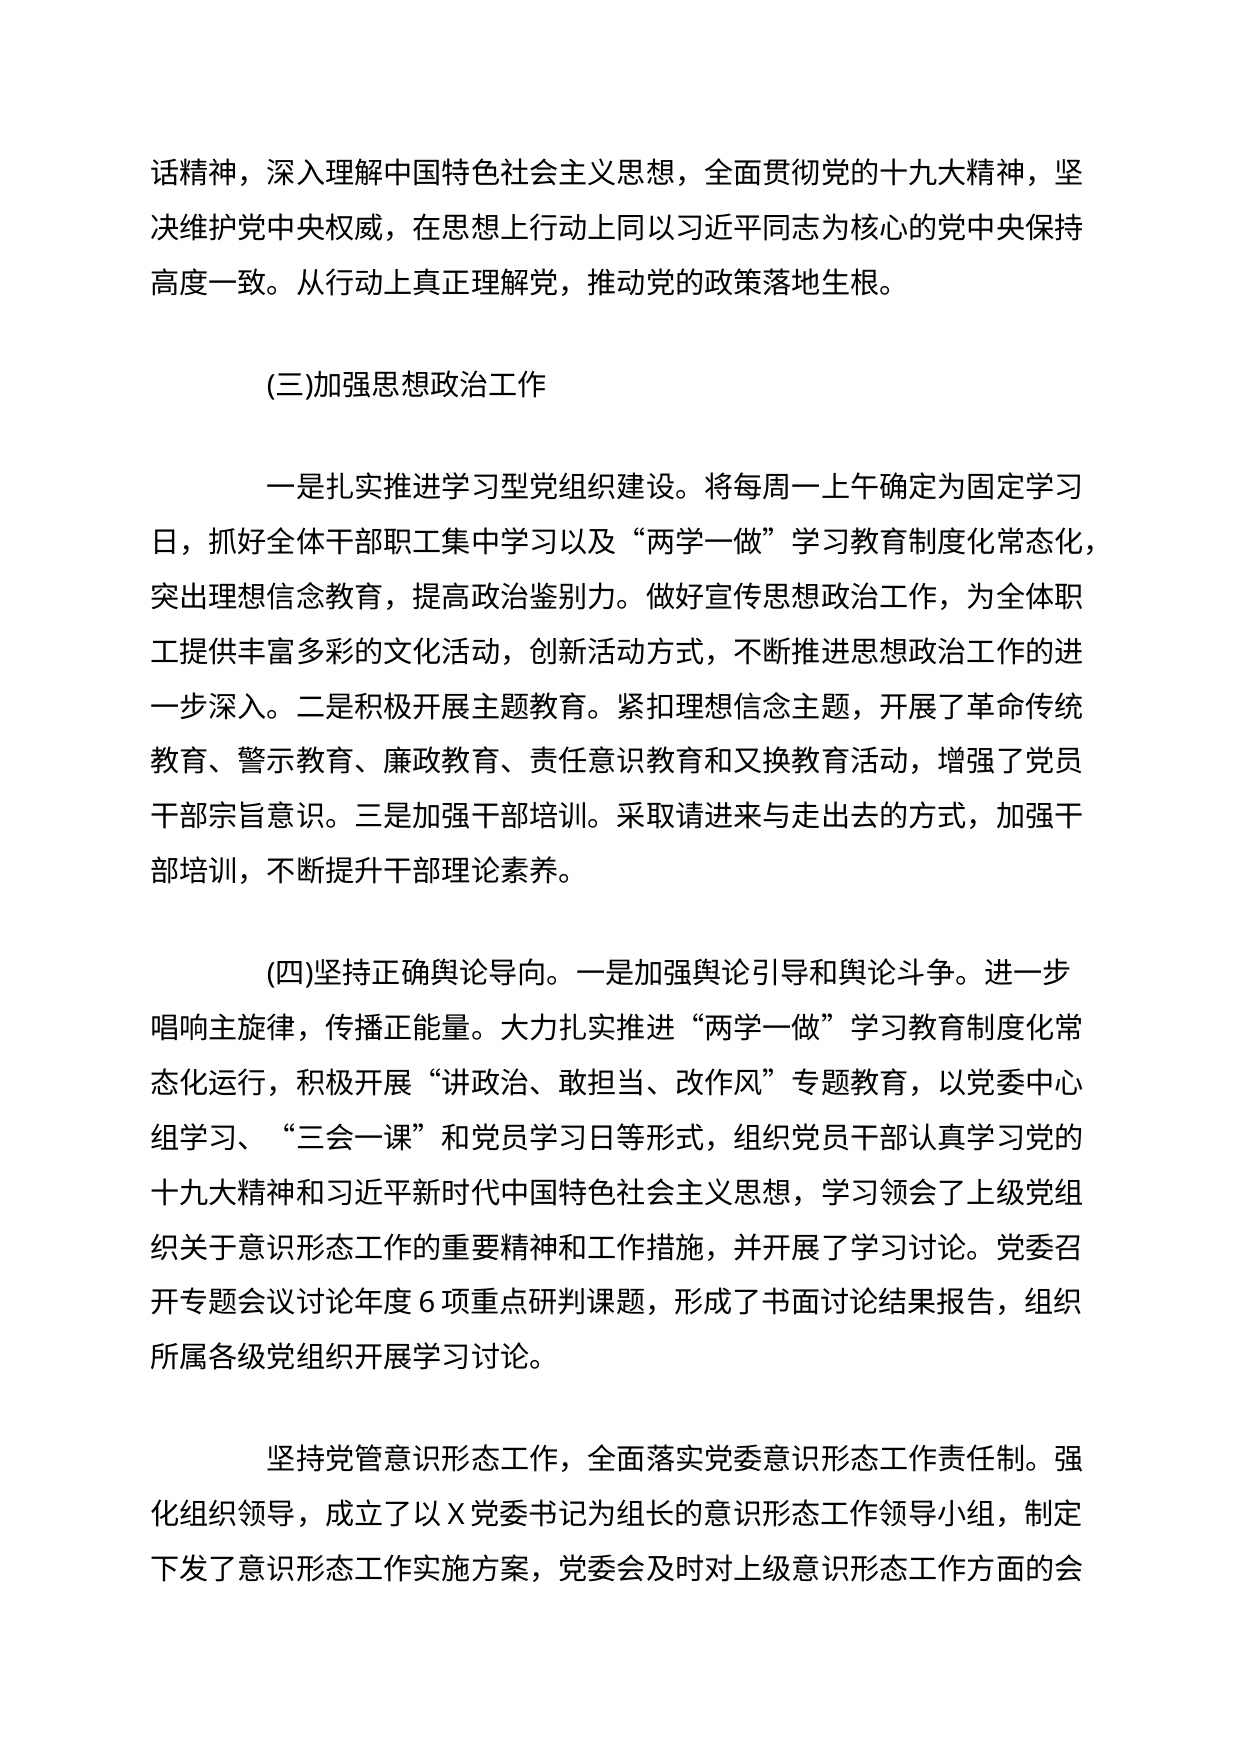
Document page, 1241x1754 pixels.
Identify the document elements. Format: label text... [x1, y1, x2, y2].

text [150, 1436, 1090, 1588]
text 一是扎实推进学习型党组织建设。将每周一上午确定为固定学习日，抓好全体干部职工集中学习以及“两学一做”学习教育制度化常态化，突出理想信念教育，提高政治鉴别力。做好宣传思想政治工作，为全体职工提供丰富多彩的文化活动，创新活动方式，不断推进思想政治工作的进一步深入。二是积极开展主题教育。紧扣理想信念主题，开展了革命传统教育、警示教育、廉政教育、责任意识教育和又换教育活动，增强了党员干部宗旨意识。三是加强干部培训。采取请进来与走出去的方式，加强干部培训，不断提升干部理论素养。 [150, 463, 1090, 890]
text (四)坚持正确舆论导向。一是加强舆论引导和舆论斗争。进一步唱响主旋律，传播正能量。大力扎实推进“两学一做”学习教育制度化常态化运行，积极开展“讲政治、敢担当、改作风”专题教育，以党委中心组学习、“三会一课”和党员学习日等形式，组织党员干部认真学习党的十九大精神和习近平新时代中国特色社会主义思想，学习领会了上级党组织关于意识形态工作的重要精神和工作措施，并开展了学习讨论。党委召开专题会议讨论年度6项重点研判课题，形成了书面讨论结果报告，组织所属各级党组织开展学习讨论。 [150, 949, 1090, 1376]
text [150, 150, 1090, 302]
text (三)加强思想政治工作 [150, 362, 1090, 404]
